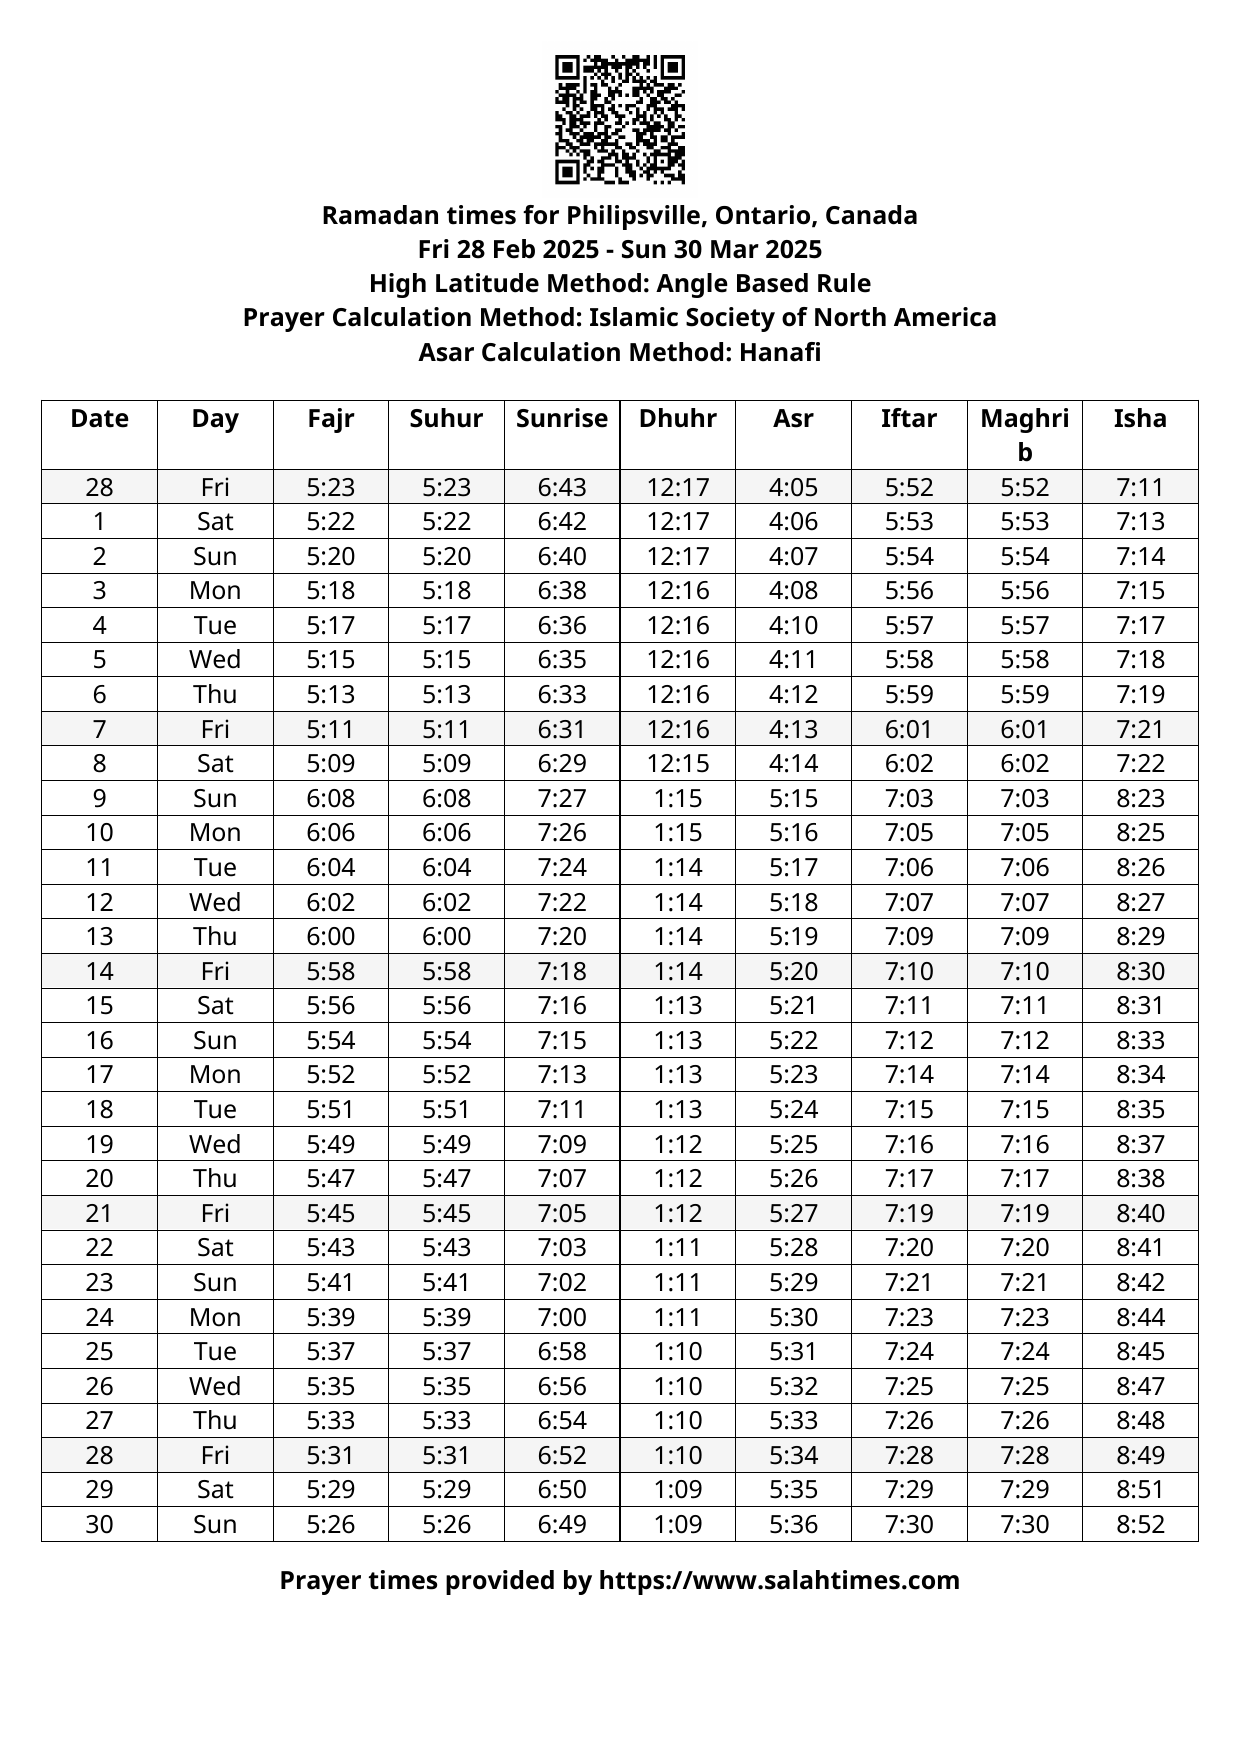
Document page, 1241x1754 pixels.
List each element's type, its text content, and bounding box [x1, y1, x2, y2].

table_cell 7:29 [852, 1473, 967, 1506]
table_cell 22 [42, 1231, 157, 1264]
table_cell 4:06 [736, 504, 851, 538]
table_cell 5:47 [389, 1161, 504, 1195]
table_cell 5:17 [389, 608, 504, 642]
table_cell 5:11 [274, 712, 388, 745]
table_cell Sun [158, 539, 273, 572]
table_header Fajr [274, 401, 388, 469]
table_cell 5:52 [852, 470, 967, 503]
table_cell 5:22 [389, 504, 504, 538]
table_cell 1:11 [621, 1300, 735, 1333]
table_cell 5:43 [389, 1231, 504, 1264]
table_cell 23 [42, 1265, 157, 1299]
table_cell 1:15 [621, 781, 735, 814]
table_cell 7:09 [968, 919, 1082, 953]
picture [542, 41, 699, 198]
table_cell 1:13 [621, 1023, 735, 1057]
table_cell Wed [158, 643, 273, 676]
table_cell 8:48 [1083, 1404, 1198, 1437]
table_cell Wed [158, 1127, 273, 1160]
table_cell 5:27 [736, 1196, 851, 1229]
table_cell 5:58 [274, 954, 388, 987]
table_cell 12:16 [621, 574, 735, 607]
table_cell 6:02 [274, 885, 388, 918]
table_cell 6:00 [274, 919, 388, 953]
table_cell 4:14 [736, 746, 851, 780]
table_cell 7:05 [968, 816, 1082, 849]
table_cell 5:22 [736, 1023, 851, 1057]
table_cell 5:52 [389, 1058, 504, 1091]
table_cell 7:07 [968, 885, 1082, 918]
table_cell 21 [42, 1196, 157, 1229]
table_cell 7:16 [505, 989, 619, 1022]
table_cell 8:23 [1083, 781, 1198, 814]
table_cell 5:52 [968, 470, 1082, 503]
table_cell 7:15 [1083, 574, 1198, 607]
table_cell 5:56 [274, 989, 388, 1022]
table_cell 5:13 [389, 677, 504, 711]
table_cell Fri [158, 712, 273, 745]
table_cell 5:33 [274, 1404, 388, 1437]
table_cell Fri [158, 1196, 273, 1229]
table_cell 6:29 [505, 746, 619, 780]
table_cell 7:10 [852, 954, 967, 987]
table_cell 7:30 [968, 1507, 1082, 1541]
table_cell 7:19 [852, 1196, 967, 1229]
table_cell 7:00 [505, 1300, 619, 1333]
text Ramadan times for Philipsville, Ontario, Canada [42, 198, 1198, 232]
table_cell 7:11 [505, 1092, 619, 1126]
table_cell 5:35 [736, 1473, 851, 1506]
table_cell 5:35 [274, 1369, 388, 1402]
table_cell 19 [42, 1127, 157, 1160]
table_cell Sun [158, 781, 273, 814]
table_cell 8:34 [1083, 1058, 1198, 1091]
table_header Iftar [852, 401, 967, 469]
table_cell 5:21 [736, 989, 851, 1022]
table_cell 5:18 [274, 574, 388, 607]
table_header Maghrib [968, 401, 1082, 469]
text Fri 28 Feb 2025 - Sun 30 Mar 2025 [42, 232, 1198, 266]
table_cell 5:54 [274, 1023, 388, 1057]
table_cell 5:25 [736, 1127, 851, 1160]
table_cell 7:27 [505, 781, 619, 814]
table_cell 4:13 [736, 712, 851, 745]
table_cell 5:59 [968, 677, 1082, 711]
table_cell 6:52 [505, 1438, 619, 1472]
table_cell 5:20 [736, 954, 851, 987]
table_cell Sat [158, 504, 273, 538]
table_cell 7:21 [1083, 712, 1198, 745]
table_cell 1:14 [621, 885, 735, 918]
table_cell 6:33 [505, 677, 619, 711]
table_cell 5:37 [274, 1334, 388, 1368]
table_cell 5:09 [389, 746, 504, 780]
table_cell 5:58 [852, 643, 967, 676]
table_cell 6:02 [389, 885, 504, 918]
table_cell 1 [42, 504, 157, 538]
table_cell 20 [42, 1161, 157, 1195]
table_cell 6:38 [505, 574, 619, 607]
table_cell 5:15 [736, 781, 851, 814]
table_cell 7:24 [968, 1334, 1082, 1368]
table_cell 5:51 [389, 1092, 504, 1126]
table_cell 5:26 [389, 1507, 504, 1541]
table_cell 7:24 [505, 850, 619, 884]
table_cell 7:11 [1083, 470, 1198, 503]
table_cell 5:51 [274, 1092, 388, 1126]
table_cell 6:50 [505, 1473, 619, 1506]
table_cell 5:29 [274, 1473, 388, 1506]
table_cell 7:12 [968, 1023, 1082, 1057]
table_cell 8:44 [1083, 1300, 1198, 1333]
table_cell Mon [158, 1300, 273, 1333]
table_cell 5:52 [274, 1058, 388, 1091]
table_cell 5:31 [274, 1438, 388, 1472]
table_cell 5:17 [274, 608, 388, 642]
table_cell 1:09 [621, 1507, 735, 1541]
table_cell 5:49 [389, 1127, 504, 1160]
table_cell 7:07 [852, 885, 967, 918]
table_cell 1:13 [621, 1092, 735, 1126]
table_cell 12:16 [621, 608, 735, 642]
table_cell Sun [158, 1507, 273, 1541]
table_cell 7:03 [852, 781, 967, 814]
table_cell 5:45 [389, 1196, 504, 1229]
table_cell 5:20 [274, 539, 388, 572]
table_cell 4:08 [736, 574, 851, 607]
table_cell 7:23 [968, 1300, 1082, 1333]
table_cell 8:38 [1083, 1161, 1198, 1195]
table_cell 7:20 [968, 1231, 1082, 1264]
table_cell 28 [42, 470, 157, 503]
table_cell 4:05 [736, 470, 851, 503]
table_cell 5:32 [736, 1369, 851, 1402]
table_cell Fri [158, 954, 273, 987]
table_cell 12:17 [621, 504, 735, 538]
table_cell 5:24 [736, 1092, 851, 1126]
table_cell 7:16 [968, 1127, 1082, 1160]
table_cell 7:19 [1083, 677, 1198, 711]
table_cell 26 [42, 1369, 157, 1402]
table_cell 7:25 [968, 1369, 1082, 1402]
table_cell 5:41 [389, 1265, 504, 1299]
table_cell 7 [42, 712, 157, 745]
table_cell 5:18 [389, 574, 504, 607]
table_cell 7:18 [505, 954, 619, 987]
table_cell 5:53 [852, 504, 967, 538]
table_cell 16 [42, 1023, 157, 1057]
table_cell 6:08 [274, 781, 388, 814]
table_cell 4:11 [736, 643, 851, 676]
table_cell 8:47 [1083, 1369, 1198, 1402]
table_cell 6:49 [505, 1507, 619, 1541]
table_header Date [42, 401, 157, 469]
table_cell 14 [42, 954, 157, 987]
table_cell 8:35 [1083, 1092, 1198, 1126]
table_cell 8:33 [1083, 1023, 1198, 1057]
table_cell 12:16 [621, 712, 735, 745]
table_cell 5:33 [389, 1404, 504, 1437]
table_cell 5:56 [852, 574, 967, 607]
table_cell 7:11 [968, 989, 1082, 1022]
table_cell 6:43 [505, 470, 619, 503]
table_cell 7:19 [968, 1196, 1082, 1229]
table_cell Fri [158, 1438, 273, 1472]
table_cell 6:58 [505, 1334, 619, 1368]
table_cell 1:10 [621, 1438, 735, 1472]
table_cell 7:03 [505, 1231, 619, 1264]
table_cell Wed [158, 885, 273, 918]
table_cell 12:16 [621, 677, 735, 711]
table_cell Sun [158, 1023, 273, 1057]
table_cell 6:06 [389, 816, 504, 849]
table_cell Fri [158, 470, 273, 503]
table_header Dhuhr [621, 401, 735, 469]
table_cell 1:14 [621, 850, 735, 884]
table_cell 5:49 [274, 1127, 388, 1160]
table_cell 7:30 [852, 1507, 967, 1541]
table_cell 7:22 [505, 885, 619, 918]
table_cell 5:34 [736, 1438, 851, 1472]
table_cell 6:31 [505, 712, 619, 745]
table_cell 5:57 [968, 608, 1082, 642]
table_cell 30 [42, 1507, 157, 1541]
table_cell 7:25 [852, 1369, 967, 1402]
table_cell 6:08 [389, 781, 504, 814]
table_cell 5:26 [274, 1507, 388, 1541]
table_cell 5:29 [736, 1265, 851, 1299]
table_cell Sun [158, 1265, 273, 1299]
table_cell 8:25 [1083, 816, 1198, 849]
table_cell 6:04 [389, 850, 504, 884]
table_cell 2 [42, 539, 157, 572]
table_cell 5:58 [968, 643, 1082, 676]
table_cell 7:28 [968, 1438, 1082, 1472]
table_cell 7:13 [505, 1058, 619, 1091]
table_cell 5:30 [736, 1300, 851, 1333]
table_cell 5:39 [389, 1300, 504, 1333]
table_cell 8 [42, 746, 157, 780]
table_cell 5:23 [274, 470, 388, 503]
table_cell Thu [158, 919, 273, 953]
table_cell 4:12 [736, 677, 851, 711]
table_cell 5:43 [274, 1231, 388, 1264]
table_cell 8:45 [1083, 1334, 1198, 1368]
table_cell 6:35 [505, 643, 619, 676]
table_cell Thu [158, 677, 273, 711]
table_cell Thu [158, 1161, 273, 1195]
table_header Suhur [389, 401, 504, 469]
table_cell 7:14 [968, 1058, 1082, 1091]
table_cell 7:15 [852, 1092, 967, 1126]
table_cell 8:26 [1083, 850, 1198, 884]
table_cell 12:15 [621, 746, 735, 780]
table_cell 1:12 [621, 1127, 735, 1160]
table_cell 7:22 [1083, 746, 1198, 780]
table_cell 7:17 [1083, 608, 1198, 642]
table_cell 5:31 [736, 1334, 851, 1368]
table_cell 1:11 [621, 1265, 735, 1299]
table_cell 6:42 [505, 504, 619, 538]
table_cell 6:00 [389, 919, 504, 953]
table_header Asr [736, 401, 851, 469]
table_cell 8:42 [1083, 1265, 1198, 1299]
table_cell 1:09 [621, 1473, 735, 1506]
table_cell 1:10 [621, 1404, 735, 1437]
table_cell 6:40 [505, 539, 619, 572]
table_cell 7:29 [968, 1473, 1082, 1506]
table_cell 7:24 [852, 1334, 967, 1368]
table_cell 7:10 [968, 954, 1082, 987]
table_cell 7:06 [968, 850, 1082, 884]
table_cell 5:58 [389, 954, 504, 987]
table_cell 5:41 [274, 1265, 388, 1299]
table_cell 17 [42, 1058, 157, 1091]
table_cell 7:05 [505, 1196, 619, 1229]
table_cell 5:15 [389, 643, 504, 676]
table_cell 5:17 [736, 850, 851, 884]
table_cell 5:39 [274, 1300, 388, 1333]
table_cell 5:54 [968, 539, 1082, 572]
table_cell 7:26 [505, 816, 619, 849]
table_cell 28 [42, 1438, 157, 1472]
table_cell 25 [42, 1334, 157, 1368]
table_cell 6:06 [274, 816, 388, 849]
table_cell 7:21 [852, 1265, 967, 1299]
table_cell 7:03 [968, 781, 1082, 814]
text Prayer Calculation Method: Islamic Society of North America [42, 300, 1198, 334]
table_cell 12:17 [621, 470, 735, 503]
table_cell 7:20 [505, 919, 619, 953]
table_cell 7:17 [852, 1161, 967, 1195]
table_cell 5:22 [274, 504, 388, 538]
table_cell 5:33 [736, 1404, 851, 1437]
table_cell 29 [42, 1473, 157, 1506]
table_cell 7:11 [852, 989, 967, 1022]
table_cell Mon [158, 1058, 273, 1091]
table_cell 9 [42, 781, 157, 814]
table_cell 7:20 [852, 1231, 967, 1264]
table_cell 7:17 [968, 1161, 1082, 1195]
table_cell 5:19 [736, 919, 851, 953]
table_cell 4:10 [736, 608, 851, 642]
table_cell 7:28 [852, 1438, 967, 1472]
table_cell 6:36 [505, 608, 619, 642]
table_cell 8:30 [1083, 954, 1198, 987]
table_cell 1:13 [621, 1058, 735, 1091]
table_cell 5:13 [274, 677, 388, 711]
table_cell 6:04 [274, 850, 388, 884]
table_cell 18 [42, 1092, 157, 1126]
table_cell 4:07 [736, 539, 851, 572]
table_cell 5:56 [389, 989, 504, 1022]
table_cell 8:27 [1083, 885, 1198, 918]
text High Latitude Method: Angle Based Rule [42, 266, 1198, 300]
table_cell 7:18 [1083, 643, 1198, 676]
table_cell 7:15 [505, 1023, 619, 1057]
table_cell 7:12 [852, 1023, 967, 1057]
table_cell 4 [42, 608, 157, 642]
table_cell 7:21 [968, 1265, 1082, 1299]
table_cell 1:11 [621, 1231, 735, 1264]
table_cell 24 [42, 1300, 157, 1333]
table_cell 8:51 [1083, 1473, 1198, 1506]
table_cell 10 [42, 816, 157, 849]
table_cell Thu [158, 1404, 273, 1437]
table_cell 5 [42, 643, 157, 676]
table_cell 8:40 [1083, 1196, 1198, 1229]
table_cell 5:15 [274, 643, 388, 676]
table_cell 7:02 [505, 1265, 619, 1299]
table_header Day [158, 401, 273, 469]
table_cell 7:06 [852, 850, 967, 884]
table_cell 8:37 [1083, 1127, 1198, 1160]
table_cell 6:01 [852, 712, 967, 745]
table_cell 7:09 [852, 919, 967, 953]
table_cell 7:05 [852, 816, 967, 849]
table_cell 8:41 [1083, 1231, 1198, 1264]
table_cell 8:49 [1083, 1438, 1198, 1472]
table_cell 11 [42, 850, 157, 884]
table_cell 5:35 [389, 1369, 504, 1402]
table_cell 12:16 [621, 643, 735, 676]
table_cell 5:37 [389, 1334, 504, 1368]
table_cell 5:23 [389, 470, 504, 503]
table_cell Mon [158, 574, 273, 607]
table_cell 7:14 [852, 1058, 967, 1091]
table_cell 27 [42, 1404, 157, 1437]
table_cell 1:13 [621, 989, 735, 1022]
table_cell Sat [158, 1473, 273, 1506]
table_cell 5:54 [852, 539, 967, 572]
table_cell 5:18 [736, 885, 851, 918]
table_cell 5:09 [274, 746, 388, 780]
text Asar Calculation Method: Hanafi [42, 334, 1198, 368]
table_cell Tue [158, 850, 273, 884]
table_cell 7:14 [1083, 539, 1198, 572]
table_cell 8:31 [1083, 989, 1198, 1022]
table_cell 5:16 [736, 816, 851, 849]
table_cell 5:28 [736, 1231, 851, 1264]
table_cell Mon [158, 816, 273, 849]
table_cell 1:14 [621, 919, 735, 953]
table_cell 5:20 [389, 539, 504, 572]
table_cell 7:16 [852, 1127, 967, 1160]
table_cell 7:15 [968, 1092, 1082, 1126]
table_cell Tue [158, 1334, 273, 1368]
table_cell 7:26 [852, 1404, 967, 1437]
table_cell 5:54 [389, 1023, 504, 1057]
table_cell 5:53 [968, 504, 1082, 538]
text Prayer times provided by https://www.salahtimes.com [42, 1563, 1198, 1597]
table_header Isha [1083, 401, 1198, 469]
table_cell 6:01 [968, 712, 1082, 745]
table_cell Sat [158, 1231, 273, 1264]
table_cell 5:11 [389, 712, 504, 745]
table_cell 7:09 [505, 1127, 619, 1160]
table_cell 7:13 [1083, 504, 1198, 538]
table_cell 6:02 [852, 746, 967, 780]
table_cell 7:07 [505, 1161, 619, 1195]
table_cell 13 [42, 919, 157, 953]
table_cell 6:54 [505, 1404, 619, 1437]
table_cell 8:52 [1083, 1507, 1198, 1541]
table_cell 15 [42, 989, 157, 1022]
table_cell 5:47 [274, 1161, 388, 1195]
table_cell 7:26 [968, 1404, 1082, 1437]
table_cell 3 [42, 574, 157, 607]
table_cell 8:29 [1083, 919, 1198, 953]
table_cell 6:56 [505, 1369, 619, 1402]
table_cell 5:59 [852, 677, 967, 711]
table_cell 7:23 [852, 1300, 967, 1333]
table_cell Tue [158, 1092, 273, 1126]
table_cell 1:10 [621, 1334, 735, 1368]
table_cell 5:45 [274, 1196, 388, 1229]
table_cell Tue [158, 608, 273, 642]
table_cell Sat [158, 989, 273, 1022]
table_cell 6 [42, 677, 157, 711]
table_cell 12:17 [621, 539, 735, 572]
table_cell 5:29 [389, 1473, 504, 1506]
table_cell 12 [42, 885, 157, 918]
table_cell Sat [158, 746, 273, 780]
table_cell 1:14 [621, 954, 735, 987]
table_header Sunrise [505, 401, 619, 469]
table_cell 5:56 [968, 574, 1082, 607]
table_cell 6:02 [968, 746, 1082, 780]
table_cell 1:12 [621, 1161, 735, 1195]
table_cell 1:12 [621, 1196, 735, 1229]
table_cell 1:15 [621, 816, 735, 849]
table_cell Wed [158, 1369, 273, 1402]
table_cell 5:57 [852, 608, 967, 642]
table_cell 5:31 [389, 1438, 504, 1472]
table_cell 1:10 [621, 1369, 735, 1402]
table_cell 5:23 [736, 1058, 851, 1091]
table_cell 5:26 [736, 1161, 851, 1195]
table_cell 5:36 [736, 1507, 851, 1541]
